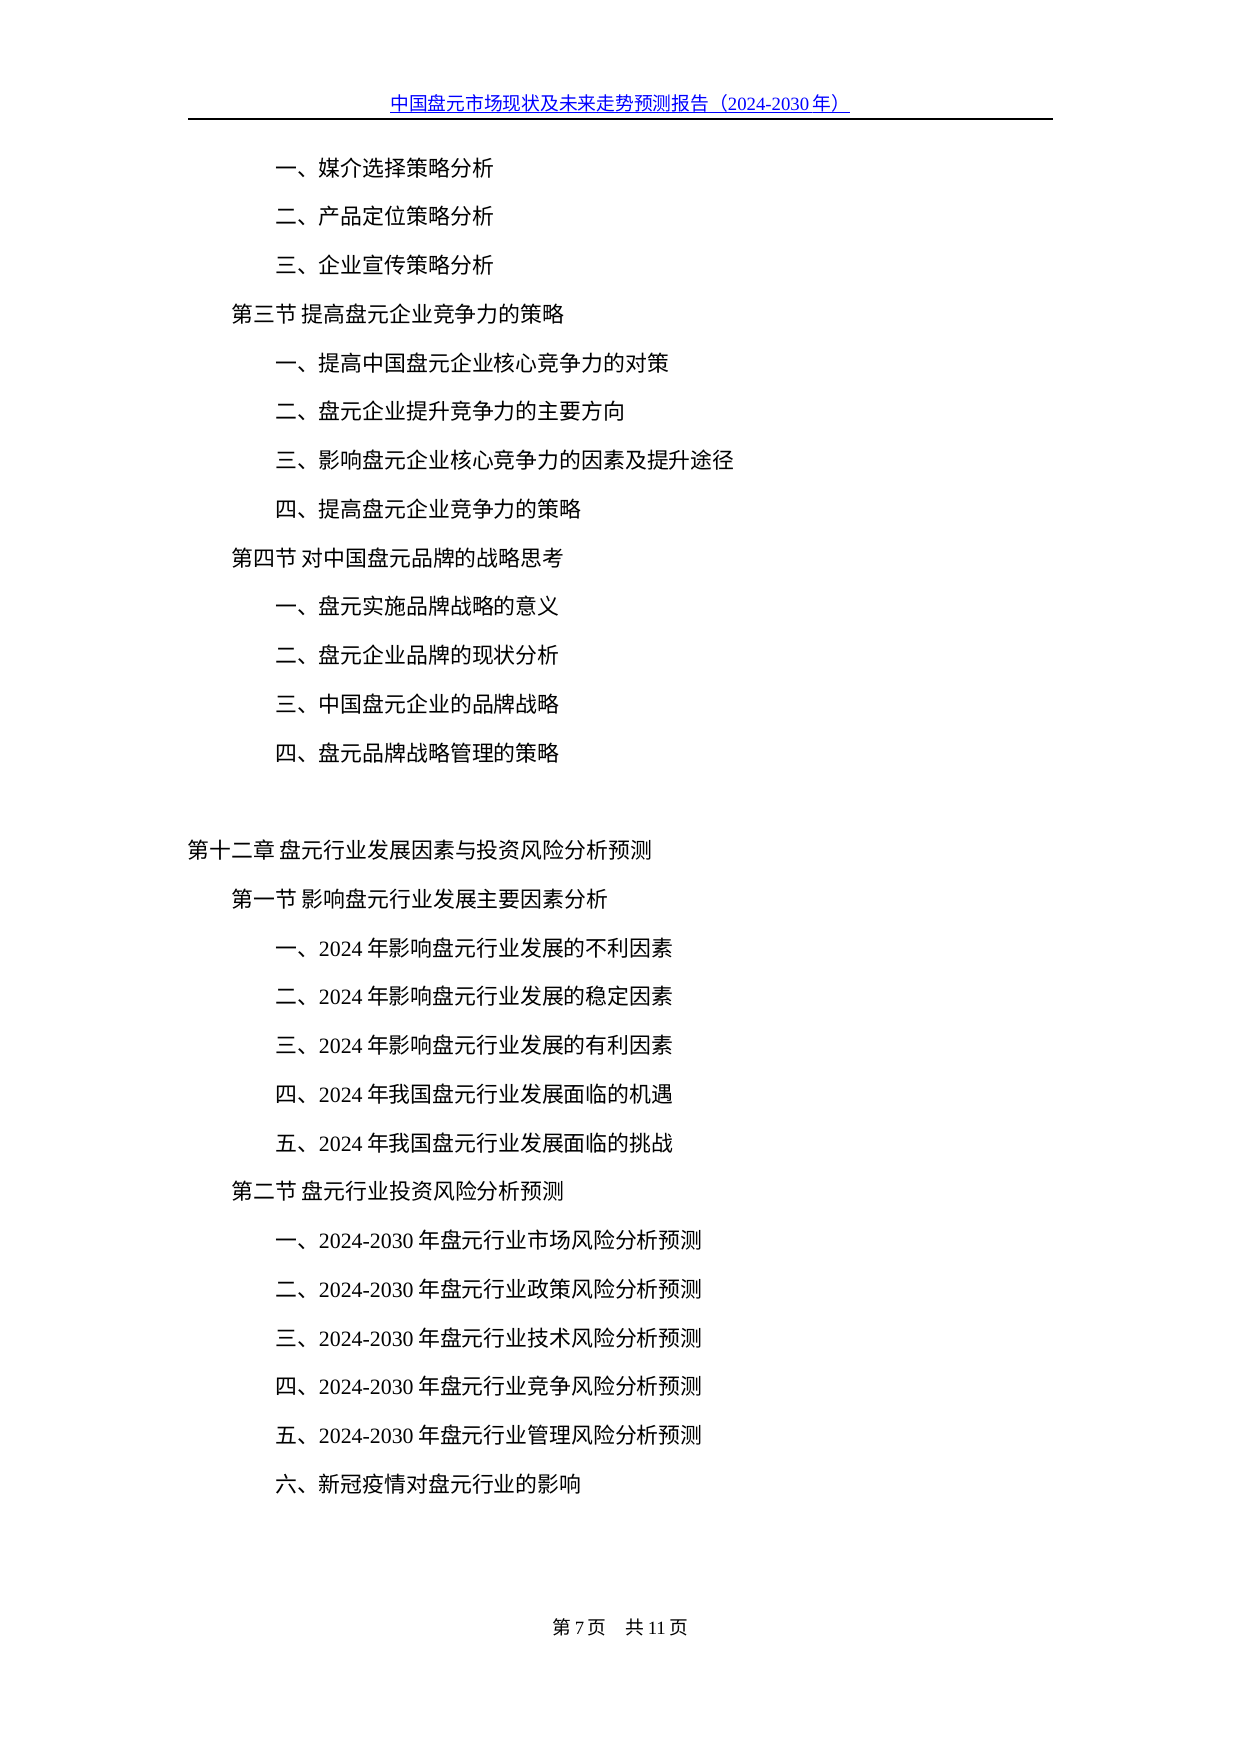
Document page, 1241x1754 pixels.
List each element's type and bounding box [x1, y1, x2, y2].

text [187, 150, 1053, 1499]
